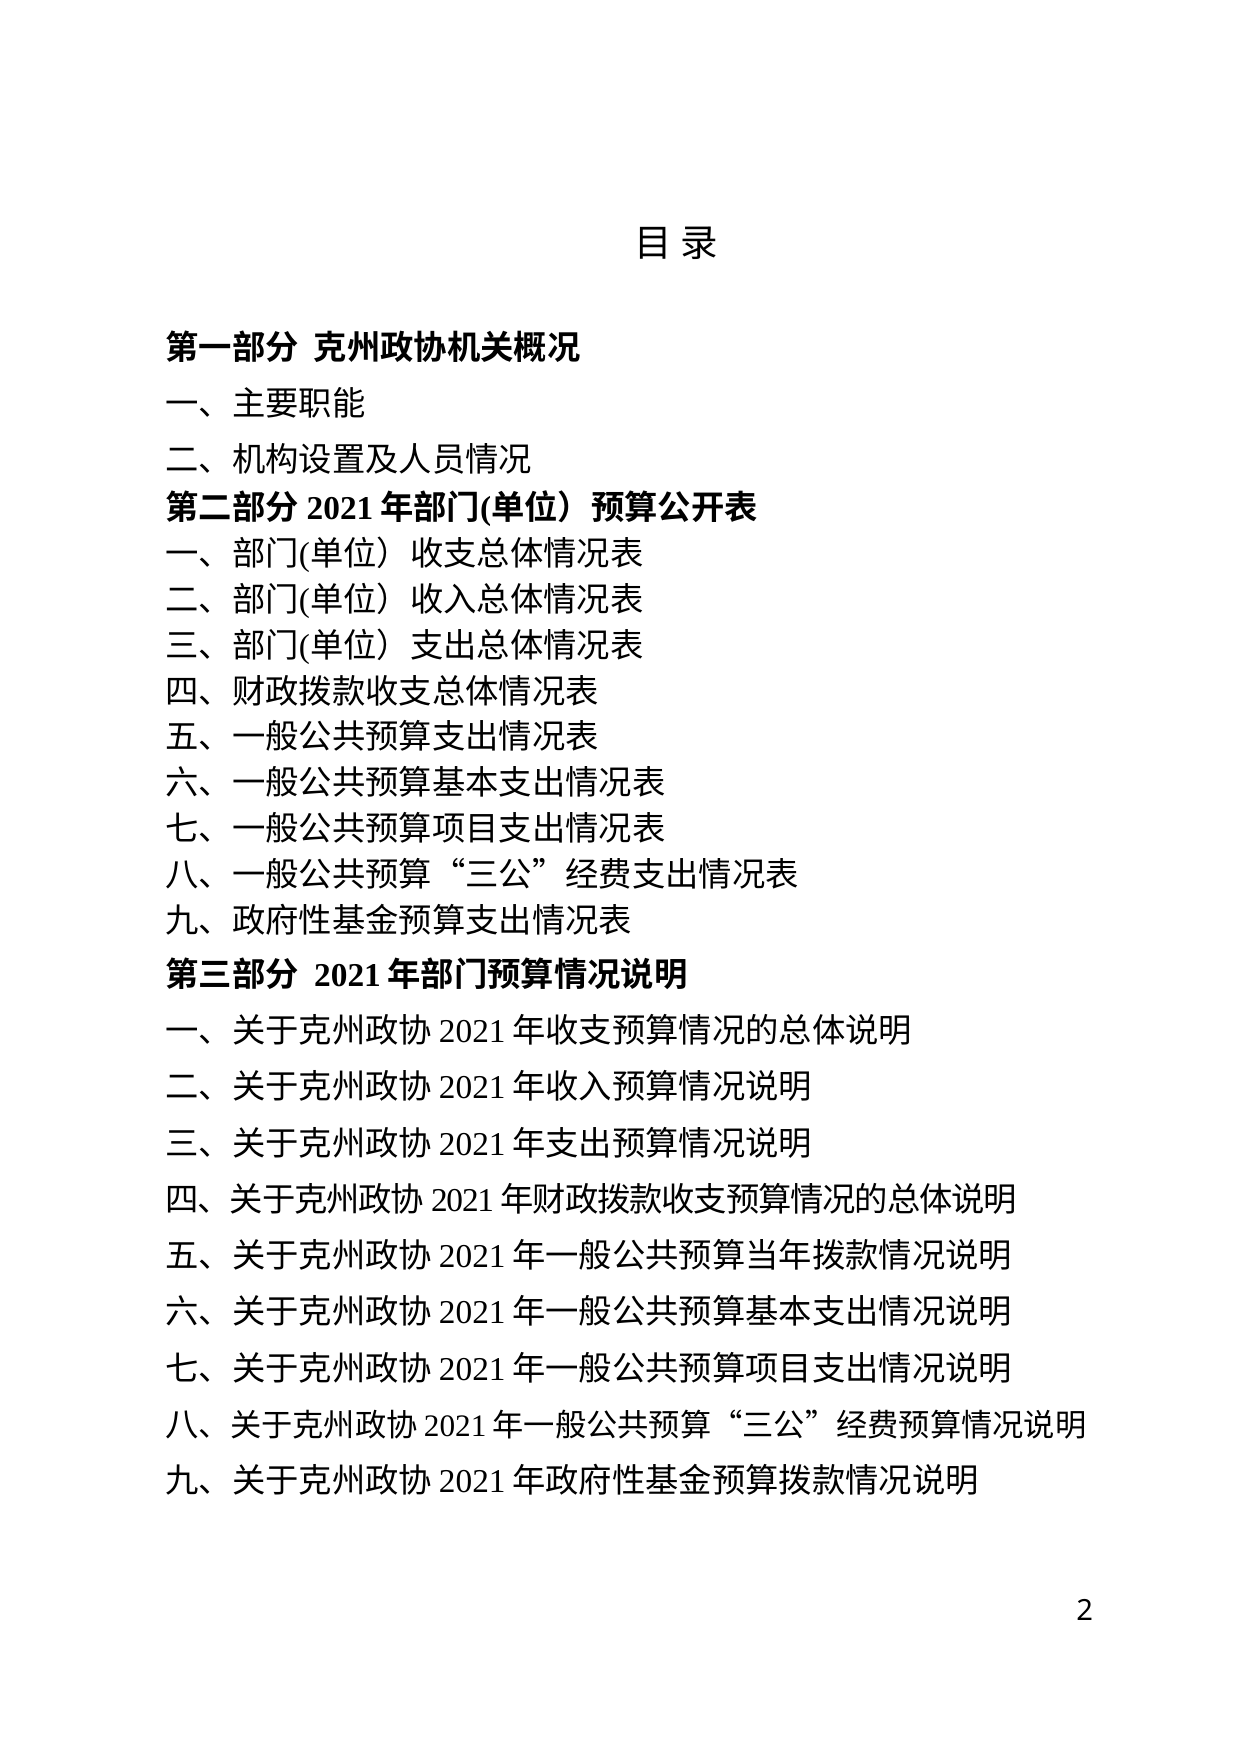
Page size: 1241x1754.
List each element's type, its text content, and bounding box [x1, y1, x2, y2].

text 二、部门(单位）收入总体情况表 [165, 575, 1092, 621]
text 一、关于克州政协2021年收支预算情况的总体说明 [165, 998, 1092, 1054]
text 三、关于克州政协2021年支出预算情况说明 [165, 1110, 1092, 1166]
text 二、机构设置及人员情况 [165, 427, 1092, 483]
text 九、政府性基金预算支出情况表 [165, 896, 1092, 941]
text 二、关于克州政协2021年收入预算情况说明 [165, 1054, 1092, 1110]
text 七、一般公共预算项目支出情况表 [165, 804, 1092, 850]
text 八、一般公共预算“三公”经费支出情况表 [165, 850, 1092, 896]
text 七、关于克州政协2021年一般公共预算项目支出情况说明 [165, 1335, 1092, 1391]
text 一、部门(单位）收支总体情况表 [165, 529, 1092, 575]
text 四、关于克州政协2021年财政拨款收支预算情况的总体说明 [165, 1166, 1092, 1223]
text 三、部门(单位）支出总体情况表 [165, 621, 1092, 666]
text 五、关于克州政协2021年一般公共预算当年拨款情况说明 [165, 1223, 1092, 1279]
text 第一部分 克州政协机关概况 [165, 314, 1092, 371]
text 目 录 [165, 218, 1092, 266]
text 六、关于克州政协2021年一般公共预算基本支出情况说明 [165, 1279, 1092, 1335]
text 八、关于克州政协2021年一般公共预算“三公”经费预算情况说明 [165, 1391, 1092, 1448]
text 第三部分 2021年部门预算情况说明 [165, 941, 1092, 998]
text 六、一般公共预算基本支出情况表 [165, 758, 1092, 804]
text 一、主要职能 [165, 371, 1092, 427]
text 四、财政拨款收支总体情况表 [165, 666, 1092, 712]
text 五、一般公共预算支出情况表 [165, 712, 1092, 758]
text 九、关于克州政协2021年政府性基金预算拨款情况说明 [165, 1448, 1092, 1504]
text 第二部分 2021年部门(单位）预算公开表 [165, 483, 1092, 529]
